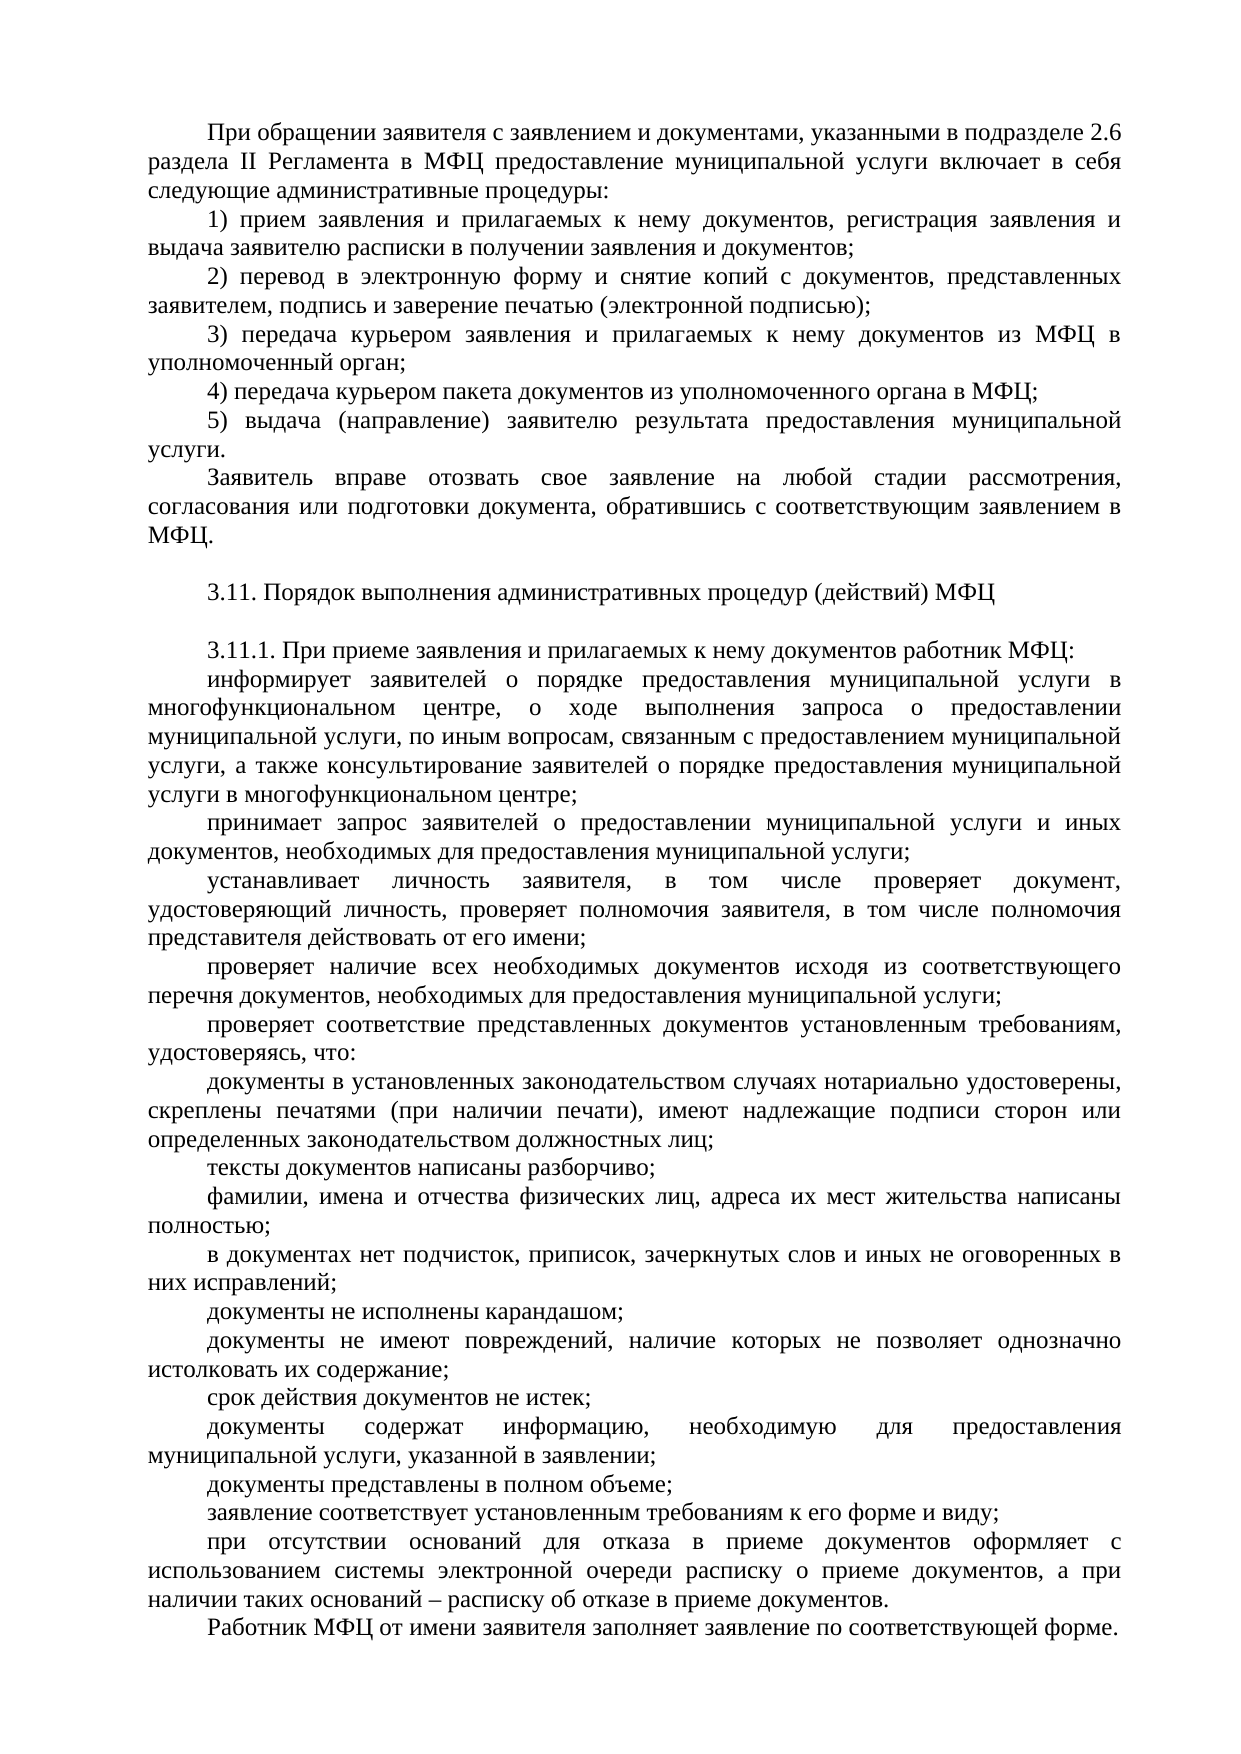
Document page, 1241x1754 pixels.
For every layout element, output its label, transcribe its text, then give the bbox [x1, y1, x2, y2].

text информирует заявителей о порядке предоставления муниципальной услуги в многофункциональном центре, о ходе выполнения запроса о предоставлении муниципальной услуги, по иным вопросам, связанным с предоставлением муниципальной услуги, а также консультирование заявителей о порядке предоставления муниципальной услуги в многофункциональном центре; [148, 664, 1122, 807]
text 3.11. Порядок выполнения административных процедур (действий) МФЦ [148, 577, 1122, 606]
text 1) прием заявления и прилагаемых к нему документов, регистрация заявления и выдача заявителю расписки в получении заявления и документов; [148, 204, 1122, 261]
text устанавливает личность заявителя, в том числе проверяет документ, удостоверяющий личность, проверяет полномочия заявителя, в том числе полномочия представителя действовать от его имени; [148, 865, 1122, 951]
text документы не имеют повреждений, наличие которых не позволяет однозначно истолковать их содержание; [148, 1325, 1122, 1382]
text 3.11.1. При приеме заявления и прилагаемых к нему документов работник МФЦ: [148, 635, 1122, 664]
text документы представлены в полном объеме; [148, 1469, 1122, 1497]
text 5) выдача (направление) заявителю результата предоставления муниципальной услуги. [148, 405, 1122, 462]
text Заявитель вправе отозвать свое заявление на любой стадии рассмотрения, согласования или подготовки документа, обратившись с соответствующим заявлением в МФЦ. [148, 462, 1122, 549]
text принимает запрос заявителей о предоставлении муниципальной услуги и иных документов, необходимых для предоставления муниципальной услуги; [148, 807, 1122, 865]
text документы не исполнены карандашом; [148, 1296, 1122, 1325]
text тексты документов написаны разборчиво; [148, 1152, 1122, 1181]
text срок действия документов не истек; [148, 1382, 1122, 1411]
text Работник МФЦ от имени заявителя заполняет заявление по соответствующей форме. [148, 1612, 1122, 1641]
text проверяет наличие всех необходимых документов исходя из соответствующего перечня документов, необходимых для предоставления муниципальной услуги; [148, 951, 1122, 1009]
text документы содержат информацию, необходимую для предоставления муниципальной услуги, указанной в заявлении; [148, 1411, 1122, 1469]
text заявление соответствует установленным требованиям к его форме и виду; [148, 1497, 1122, 1526]
text в документах нет подчисток, приписок, зачеркнутых слов и иных не оговоренных в них исправлений; [148, 1239, 1122, 1296]
text При обращении заявителя с заявлением и документами, указанными в подразделе 2.6 раздела II Регламента в МФЦ предоставление муниципальной услуги включает в себя следующие административные процедуры: [148, 117, 1122, 204]
text при отсутствии оснований для отказа в приеме документов оформляет с использованием системы электронной очереди расписку о приеме документов, а при наличии таких оснований – расписку об отказе в приеме документов. [148, 1526, 1122, 1612]
text 3) передача курьером заявления и прилагаемых к нему документов из МФЦ в уполномоченный орган; [148, 319, 1122, 376]
text проверяет соответствие представленных документов установленным требованиям, удостоверяясь, что: [148, 1009, 1122, 1066]
text 2) перевод в электронную форму и снятие копий с документов, представленных заявителем, подпись и заверение печатью (электронной подписью); [148, 261, 1122, 319]
text документы в установленных законодательством случаях нотариально удостоверены, скреплены печатями (при наличии печати), имеют надлежащие подписи сторон или определенных законодательством должностных лиц; [148, 1066, 1122, 1152]
text 4) передача курьером пакета документов из уполномоченного органа в МФЦ; [148, 376, 1122, 405]
text фамилии, имена и отчества физических лиц, адреса их мест жительства написаны полностью; [148, 1181, 1122, 1239]
